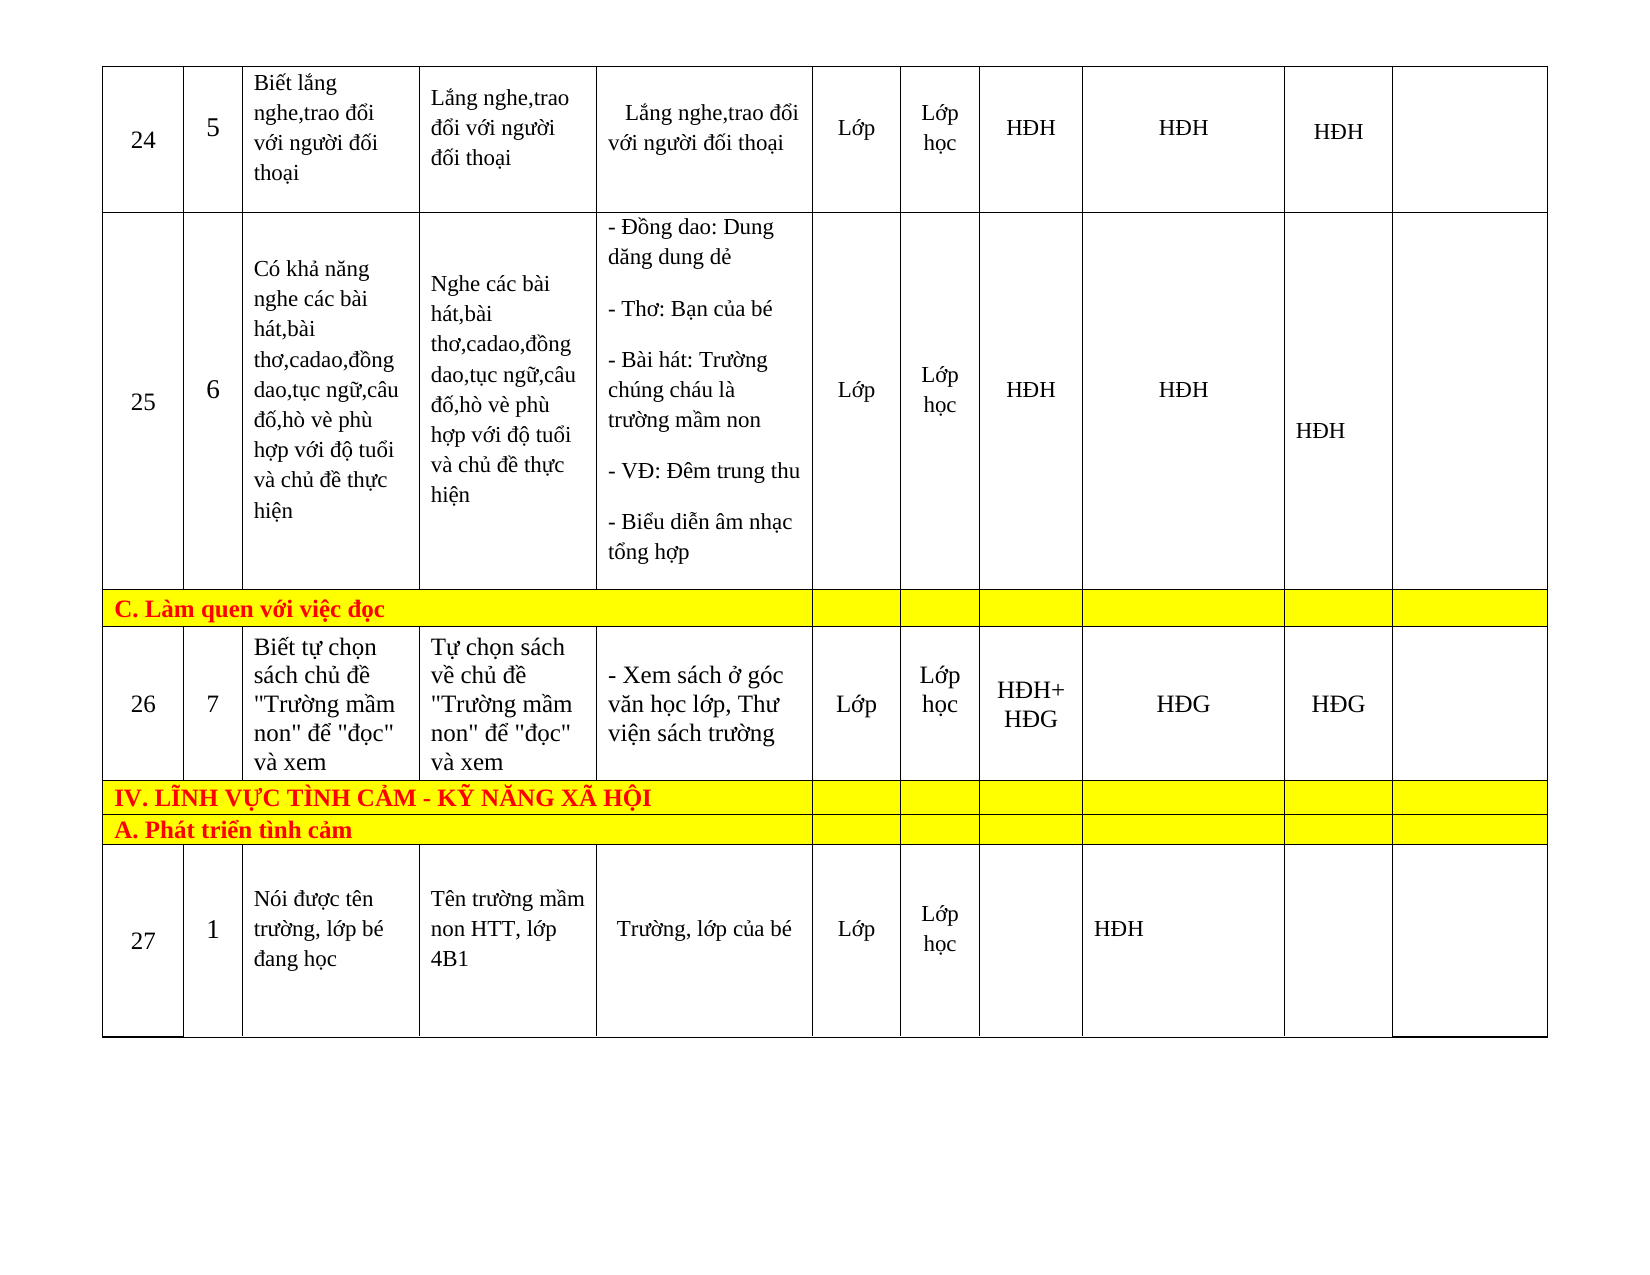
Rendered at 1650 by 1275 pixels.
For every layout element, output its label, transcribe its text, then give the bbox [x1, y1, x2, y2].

table_cell [901, 590, 979, 626]
table_cell HĐG [1083, 627, 1284, 780]
table_cell [980, 845, 1082, 1036]
table_cell [1285, 845, 1392, 1036]
table_cell Lớp học [901, 845, 979, 1036]
table_cell Nói được tên trường, lớp bé đang học [243, 845, 419, 1036]
table_cell 5 [184, 67, 242, 212]
table_cell [980, 590, 1082, 626]
table_cell Lớp [813, 213, 900, 589]
table_cell 24 [103, 67, 183, 212]
table_cell [1285, 590, 1392, 626]
table_cell Có khả năng nghe các bài hát,bài thơ,cadao,đồng dao,tục ngữ,câu đố,hò vè phù hợp với độ tuổi và chủ đề thực hiện [243, 213, 419, 589]
table_cell [813, 781, 900, 814]
table_cell IV. LĨNH VỰC TÌNH CẢM - KỸ NĂNG XÃ HỘI [103, 781, 812, 814]
table_cell [1285, 815, 1392, 844]
table_cell - Xem sách ở góc văn học lớp, Thư viện sách trường [597, 627, 812, 780]
table_cell [1393, 627, 1547, 780]
table_cell [1393, 590, 1547, 626]
table_cell 27 [103, 845, 183, 1036]
table_cell Lớp học [901, 67, 979, 212]
table_cell HĐH+ HĐG [980, 627, 1082, 780]
table_cell Lớp [813, 67, 900, 212]
table_cell Tên trường mầm non HTT, lớp 4B1 [420, 845, 596, 1036]
table_cell HĐH [980, 67, 1082, 212]
table_cell Lớp học [901, 627, 979, 780]
table_cell Lớp học [901, 213, 979, 589]
table_cell 6 [184, 213, 242, 589]
table_cell 26 [103, 627, 183, 780]
table_cell Biết lắng nghe,trao đổi với người đối thoại [243, 67, 419, 212]
table_cell [1083, 590, 1284, 626]
table_cell C. Làm quen với việc đọc [103, 590, 812, 626]
table_cell [813, 590, 900, 626]
table_cell [1393, 781, 1547, 814]
table_cell A. Phát triển tình cảm [103, 815, 812, 844]
table_cell 7 [184, 627, 242, 780]
table_cell 1 [184, 845, 242, 1036]
table_cell [813, 815, 900, 844]
table_cell HĐH [1083, 845, 1284, 1036]
table_cell [1083, 781, 1284, 814]
table_cell Lớp [813, 627, 900, 780]
table_cell [1393, 67, 1547, 212]
table_cell Trường, lớp của bé [597, 845, 812, 1036]
table_cell Biết tự chọn sách chủ đề "Trường mầm non" để "đọc" và xem [243, 627, 419, 780]
table_cell HĐH [1083, 67, 1284, 212]
table_cell HĐH [1083, 213, 1284, 589]
table_cell 25 [103, 213, 183, 589]
table_cell [1083, 815, 1284, 844]
table_cell HĐG [1285, 627, 1392, 780]
table_cell [980, 815, 1082, 844]
table_cell HĐH [1285, 67, 1392, 212]
table_cell HĐH [980, 213, 1082, 589]
table_cell Nghe các bài hát,bài thơ,cadao,đồng dao,tục ngữ,câu đố,hò vè phù hợp với độ tuổi và chủ đề thực hiện [420, 213, 596, 589]
table_cell Lắng nghe,trao đổi với người đối thoại [597, 67, 812, 212]
table_cell Lắng nghe,trao đổi với người đối thoại [420, 67, 596, 212]
table_cell [901, 781, 979, 814]
table_cell [1393, 845, 1547, 1036]
table_cell [980, 781, 1082, 814]
table_cell Lớp [813, 845, 900, 1036]
table_cell [1393, 815, 1547, 844]
table_cell HĐH [1285, 213, 1392, 589]
table_cell - Đồng dao: Dung dăng dung dẻ - Thơ: Bạn của bé - Bài hát: Trường chúng cháu là trường mầm non - VĐ: Đêm trung thu - Biểu diễn âm nhạc tổng hợp [597, 213, 812, 589]
table_cell [901, 815, 979, 844]
table_cell [1393, 213, 1547, 589]
table_cell [1285, 781, 1392, 814]
table_cell Tự chọn sách về chủ đề "Trường mầm non" để "đọc" và xem [420, 627, 596, 780]
